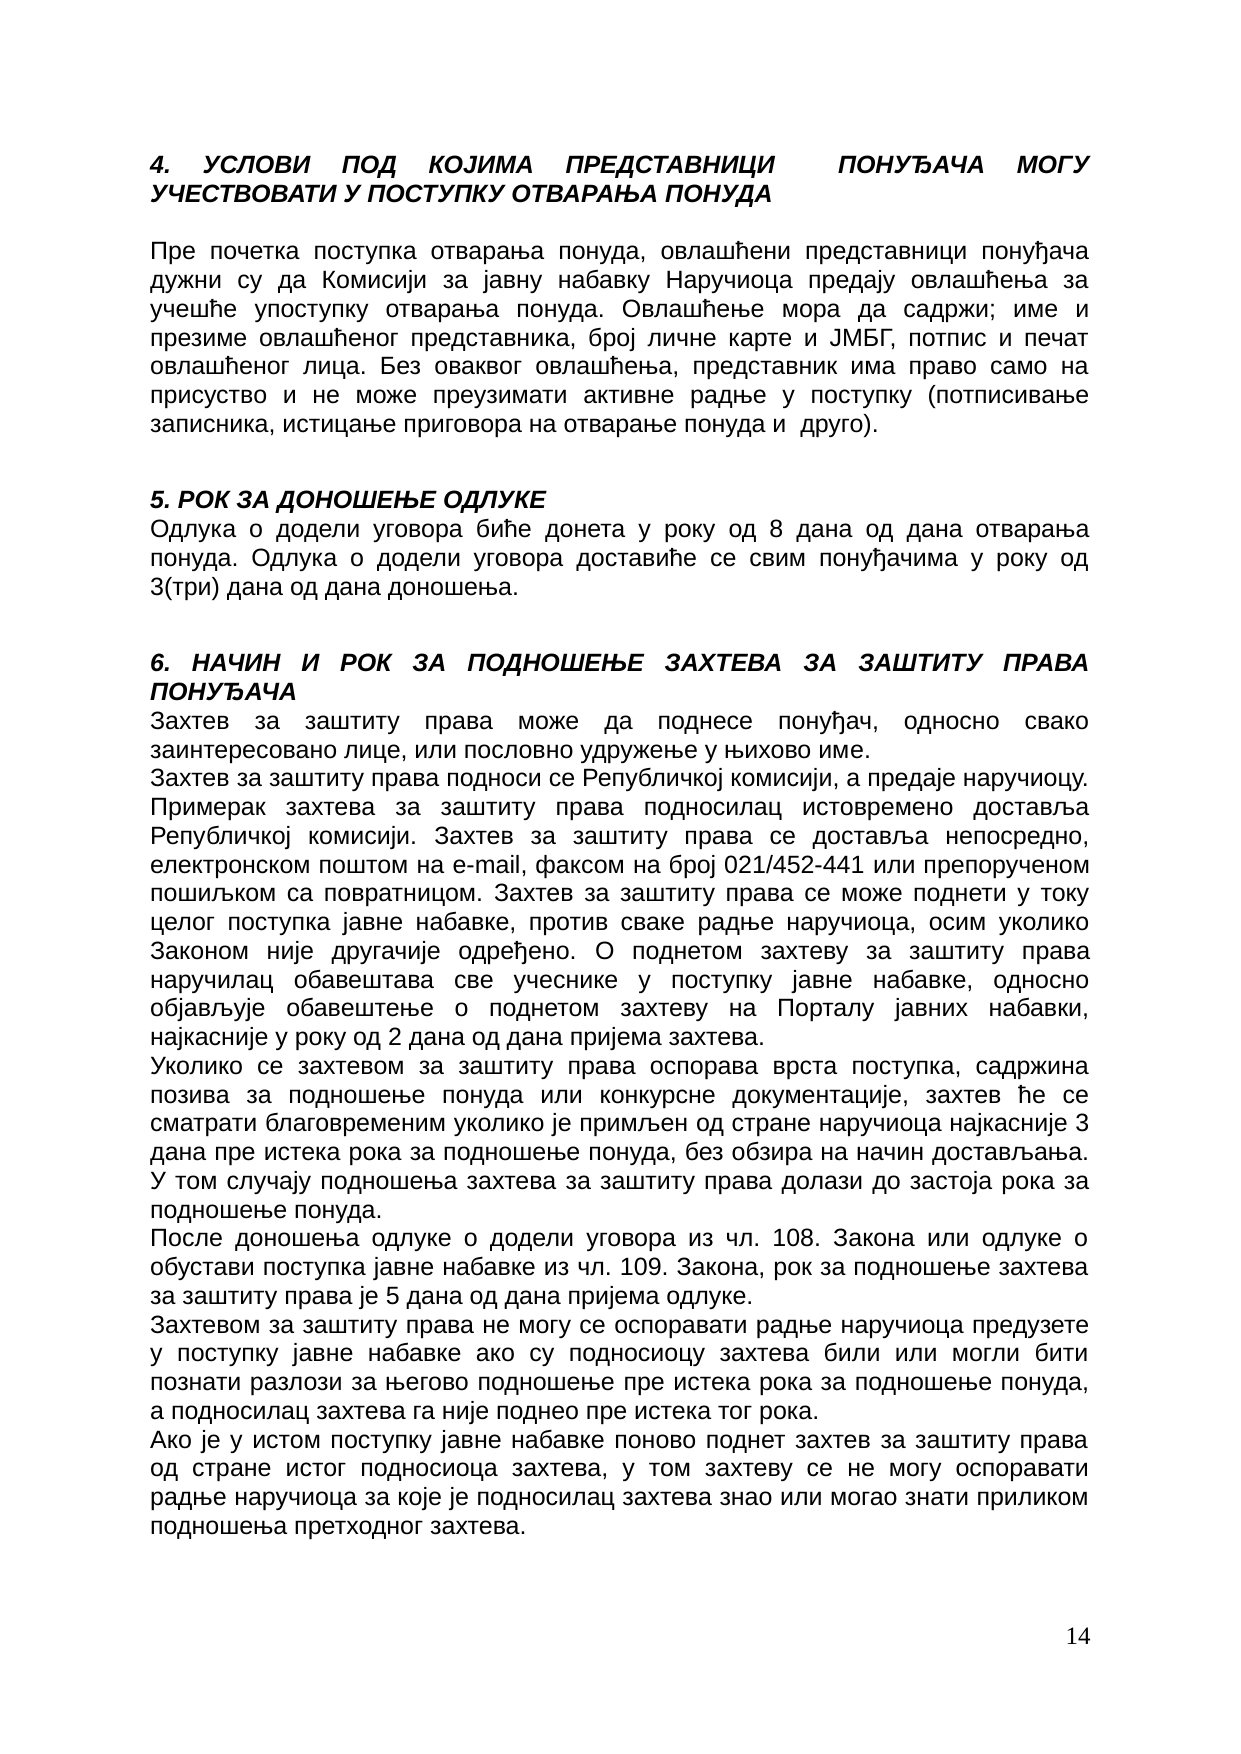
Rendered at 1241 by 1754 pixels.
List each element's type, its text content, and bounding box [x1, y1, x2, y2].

text После доношења одлуке о додели уговора из чл. 108. Закона или одлуке о обустави поступка јавне набавке из чл. 109. Закона, рок за подношење захтева за заштиту права је 5 дана од дана пријема одлуке. [150, 1223, 1090, 1309]
text 4. УСЛОВИ ПОД КОЈИМА ПРЕДСТАВНИЦИ ПОНУЂАЧА МОГУ УЧЕСТВОВАТИ У ПОСТУПКУ ОТВАРАЊА ПОНУДА [150, 150, 1090, 207]
text Ако је у истом поступку јавне набавке поново поднет захтев за заштиту права од стране истог подносиоца захтева, у том захтеву се не могу оспоравати радње наручиоца за које је подносилац захтева знао или могао знати приликом подношења претходног захтева. [150, 1424, 1090, 1539]
text 5. РОК ЗА ДОНОШЕЊЕ ОДЛУКЕ [150, 485, 1090, 514]
text 6. НАЧИН И РОК ЗА ПОДНОШЕЊЕ ЗАХТЕВА ЗА ЗАШТИТУ ПРАВА ПОНУЂАЧА [150, 648, 1090, 706]
text Захтев за заштиту права подноси се Републичкој комисији, а предаје наручиоцу. Примерак захтева за заштиту права подносилац истовремено доставља Републичкој комисији. Захтев за заштиту права се доставља непосредно, електронском поштом на e-mail, факсом на број 021/452-441 или препорученом пошиљком са повратницом. Захтев за заштиту права се може поднети у току целог поступка јавне набавке, против сваке радње наручиоца, осим уколико Законом није другачије одређено. О поднетом захтеву за заштиту права наручилац обавештава све учеснике у поступку јавне набавке, односно објављује обавештење о поднетом захтеву на Порталу јавних набавки, најкасније у року од 2 дана од дана пријема захтева. [150, 763, 1090, 1051]
text Уколико се захтевом за заштиту права оспорава врста поступка, садржина позива за подношење понуда или конкурсне документације, захтев ће се сматрати благовременим уколико је примљен од стране наручиоца најкасније 3 дана пре истека рока за подношење понуда, без обзира на начин достављања. У том случају подношења захтева за заштиту права долази до застоја рока за подношење понуда. [150, 1051, 1090, 1223]
text Захтев за заштиту права може да поднесе понуђач, односно свако заинтересовано лице, или пословно удружење у њихово име. [150, 706, 1090, 763]
text Пре почетка поступка отварања понуда, овлашћени представници понуђача дужни су да Комисији за јавну набавку Наручиоца предају овлашћења за учешће упоступку отварања понуда. Овлашћење мора да садржи; име и презиме овлашћеног представника, број личне карте и ЈМБГ, потпис и печат овлашћеног лица. Без оваквог овлашћења, представник има право само на присуство и не може преузимати активне радње у поступку (потписивање записника, истицање приговора на отварање понуда и друго). [150, 236, 1090, 437]
text Захтевом за заштиту права не могу се оспоравати радње наручиоца предузете у поступку јавне набавке ако су подносиоцу захтева били или могли бити познати разлози за његово подношење пре истека рока за подношење понуда, а подносилац захтева га није поднео пре истека тог рока. [150, 1309, 1090, 1424]
text Одлука о додели уговора биће донета у року од 8 дана од дана отварања понуда. Одлука о додели уговора доставиће се свим понуђачима у року од 3(три) дана од дана доношења. [150, 514, 1090, 600]
